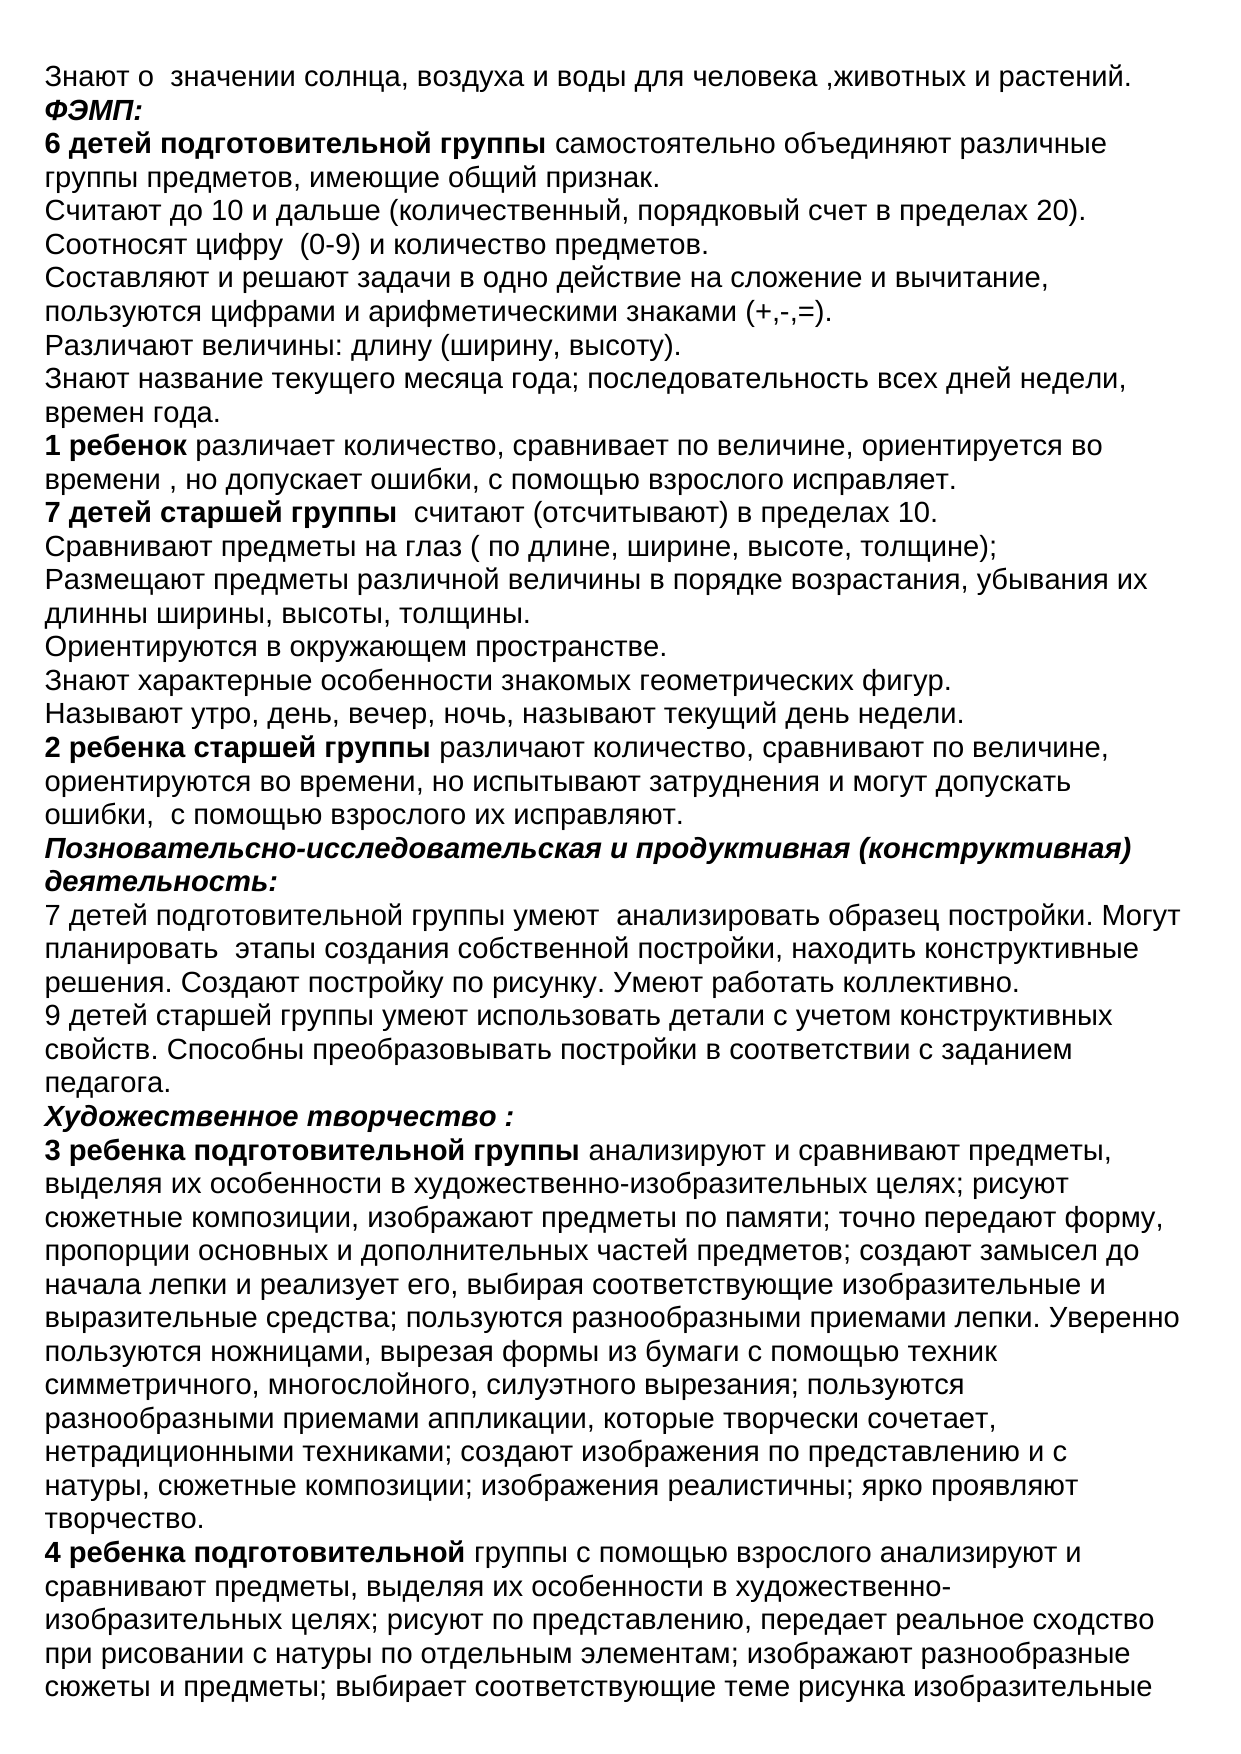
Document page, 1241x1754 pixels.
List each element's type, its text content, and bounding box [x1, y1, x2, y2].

text ФЭМП: [44, 93, 1181, 126]
text Размещают предметы различной величины в порядке возрастания, убывания их длинны ширины, высоты, толщины. [44, 562, 1181, 629]
text Знают характерные особенности знакомых геометрических фигур. [44, 663, 1181, 696]
text 3 ребенка подготовительной группы анализируют и сравнивают предметы, выделяя их особенности в художественно-изобразительных целях; рисуют сюжетные композиции, изображают предметы по памяти; точно передают форму, пропорции основных и дополнительных частей предметов; создают замысел до начала лепки и реализует его, выбирая соответствующие изобразительные и выразительные средства; пользуются разнообразными приемами лепки. Уверенно пользуются ножницами, вырезая формы из бумаги с помощью техник симметричного, многослойного, силуэтного вырезания; пользуются разнообразными приемами аппликации, которые творчески сочетает, нетрадиционными техниками; создают изображения по представлению и с натуры, сюжетные композиции; изображения реалистичны; ярко проявляют творчество. [44, 1132, 1181, 1300]
text 9 детей старшей группы умеют использовать детали с учетом конструктивных свойств. Способны преобразовывать постройки в соответствии с заданием педагога. [44, 998, 1181, 1099]
text Считают до 10 и дальше (количественный, порядковый счет в пределах 20). [44, 193, 1181, 227]
text Знают название текущего месяца года; последовательность всех дней недели, времен года. [44, 361, 1181, 428]
text Сравнивают предметы на глаз ( по длине, ширине, высоте, толщине); [44, 529, 1181, 562]
text Художественное творчество : [44, 1099, 1181, 1132]
text 3 ребенка подготовительной группы анализируют и сравнивают предметы, выделяя их особенности в художественно-изобразительных целях; рисуют сюжетные композиции, изображают предметы по памяти; точно передают форму, пропорции основных и дополнительных частей предметов; создают замысел до начала лепки и реализует его, выбирая соответствующие изобразительные и выразительные средства; пользуются разнообразными приемами лепки. Уверенно пользуются ножницами, вырезая формы из бумаги с помощью техник симметричного, многослойного, силуэтного вырезания; пользуются разнообразными приемами аппликации, которые творчески сочетает, нетрадиционными техниками; создают изображения по представлению и с натуры, сюжетные композиции; изображения реалистичны; ярко проявляют творчество. [205, 1334, 1181, 1535]
text Знают о значении солнца, воздуха и воды для человека ,животных и растений. [44, 59, 1181, 93]
text Называют утро, день, вечер, ночь, называют текущий день недели. [44, 696, 1181, 730]
text Позновательсно-исследовательская и продуктивная (конструктивная) деятельность: [44, 831, 1181, 898]
text Различают величины: длину (ширину, высоту). [44, 327, 1181, 361]
text 1 ребенок различает количество, сравнивает по величине, ориентируется во времени , но допускает ошибки, с помощью взрослого исправляет. [44, 428, 1181, 495]
text 2 ребенка старшей группы различают количество, сравнивают по величине, ориентируются во времени, но испытывают затруднения и могут допускать ошибки, с помощью взрослого их исправляют. [44, 730, 1181, 831]
text 6 детей подготовительной группы самостоятельно объединяют различные группы предметов, имеющие общий признак. [44, 126, 1181, 193]
text Соотносят цифру (0-9) и количество предметов. [44, 227, 1181, 260]
text 7 детей подготовительной группы умеют анализировать образец постройки. Могут планировать этапы создания собственной постройки, находить конструктивные решения. Создают постройку по рисунку. Умеют работать коллективно. [44, 898, 1181, 998]
text Ориентируются в окружающем пространстве. [44, 629, 1181, 663]
text 7 детей старшей группы считают (отсчитывают) в пределах 10. [44, 495, 1181, 529]
text Составляют и решают задачи в одно действие на сложение и вычитание, пользуются цифрами и арифметическими знаками (+,-,=). [44, 260, 1181, 327]
